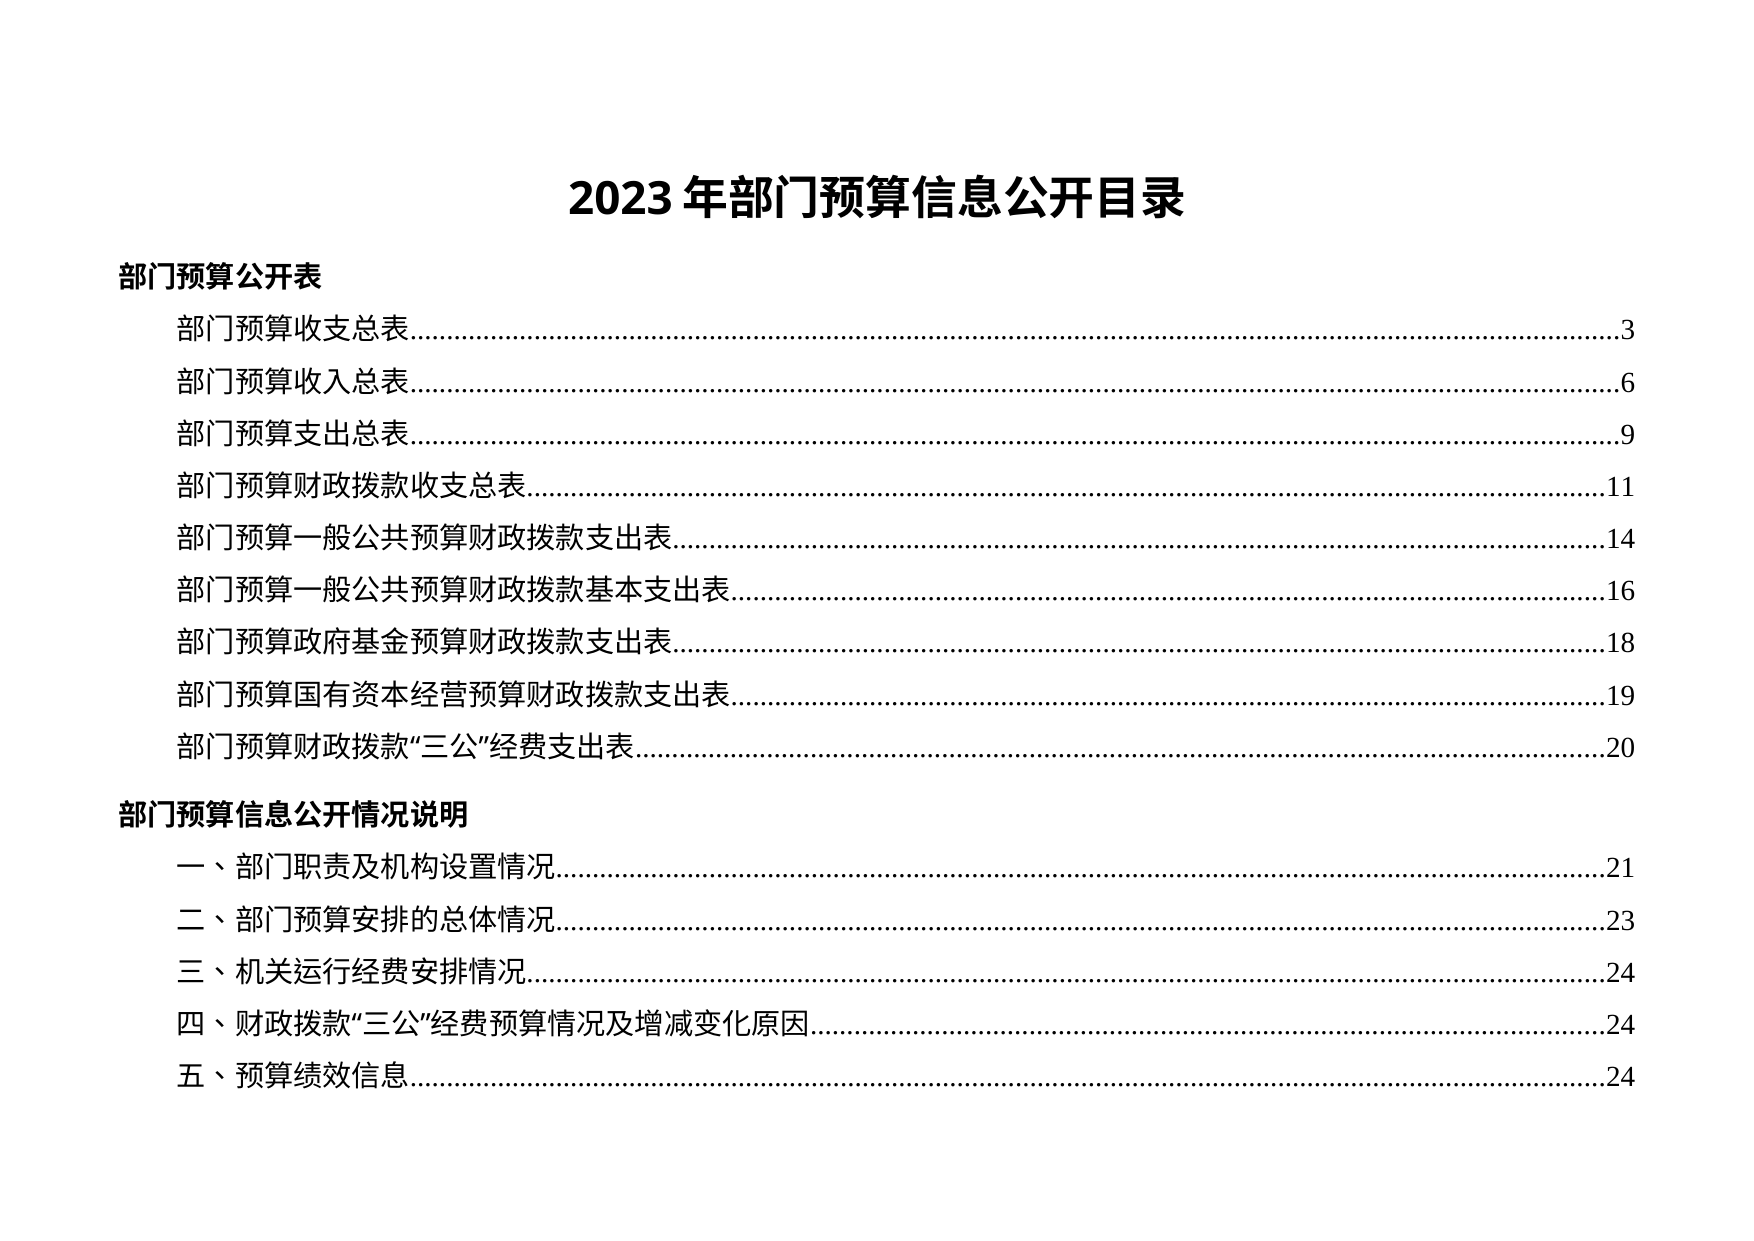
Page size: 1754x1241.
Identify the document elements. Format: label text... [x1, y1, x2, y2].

text 部门预算公开表 [118, 256, 1636, 296]
text 部门预算收入总表 6 [118, 361, 1636, 401]
text 部门预算信息公开情况说明 [118, 794, 1636, 834]
text 部门预算国有资本经营预算财政拨款支出表 19 [118, 674, 1636, 714]
text 2023年部门预算信息公开目录 [118, 165, 1636, 228]
text 部门预算一般公共预算财政拨款基本支出表 16 [118, 569, 1636, 609]
text 部门预算财政拨款收支总表 11 [118, 465, 1636, 505]
text 部门预算收支总表 3 [118, 309, 1636, 348]
text 部门预算政府基金预算财政拨款支出表 18 [118, 622, 1636, 661]
text 五、预算绩效信息 24 [118, 1056, 1636, 1095]
text 部门预算财政拨款“三公”经费支出表 20 [118, 726, 1636, 766]
text 二、部门预算安排的总体情况 23 [118, 899, 1636, 939]
text 三、机关运行经费安排情况 24 [118, 951, 1636, 991]
text 部门预算支出总表 9 [118, 413, 1636, 453]
text 一、部门职责及机构设置情况 21 [118, 847, 1636, 886]
text 部门预算一般公共预算财政拨款支出表 14 [118, 517, 1636, 557]
text 四、财政拨款“三公”经费预算情况及增减变化原因 24 [118, 1003, 1636, 1043]
